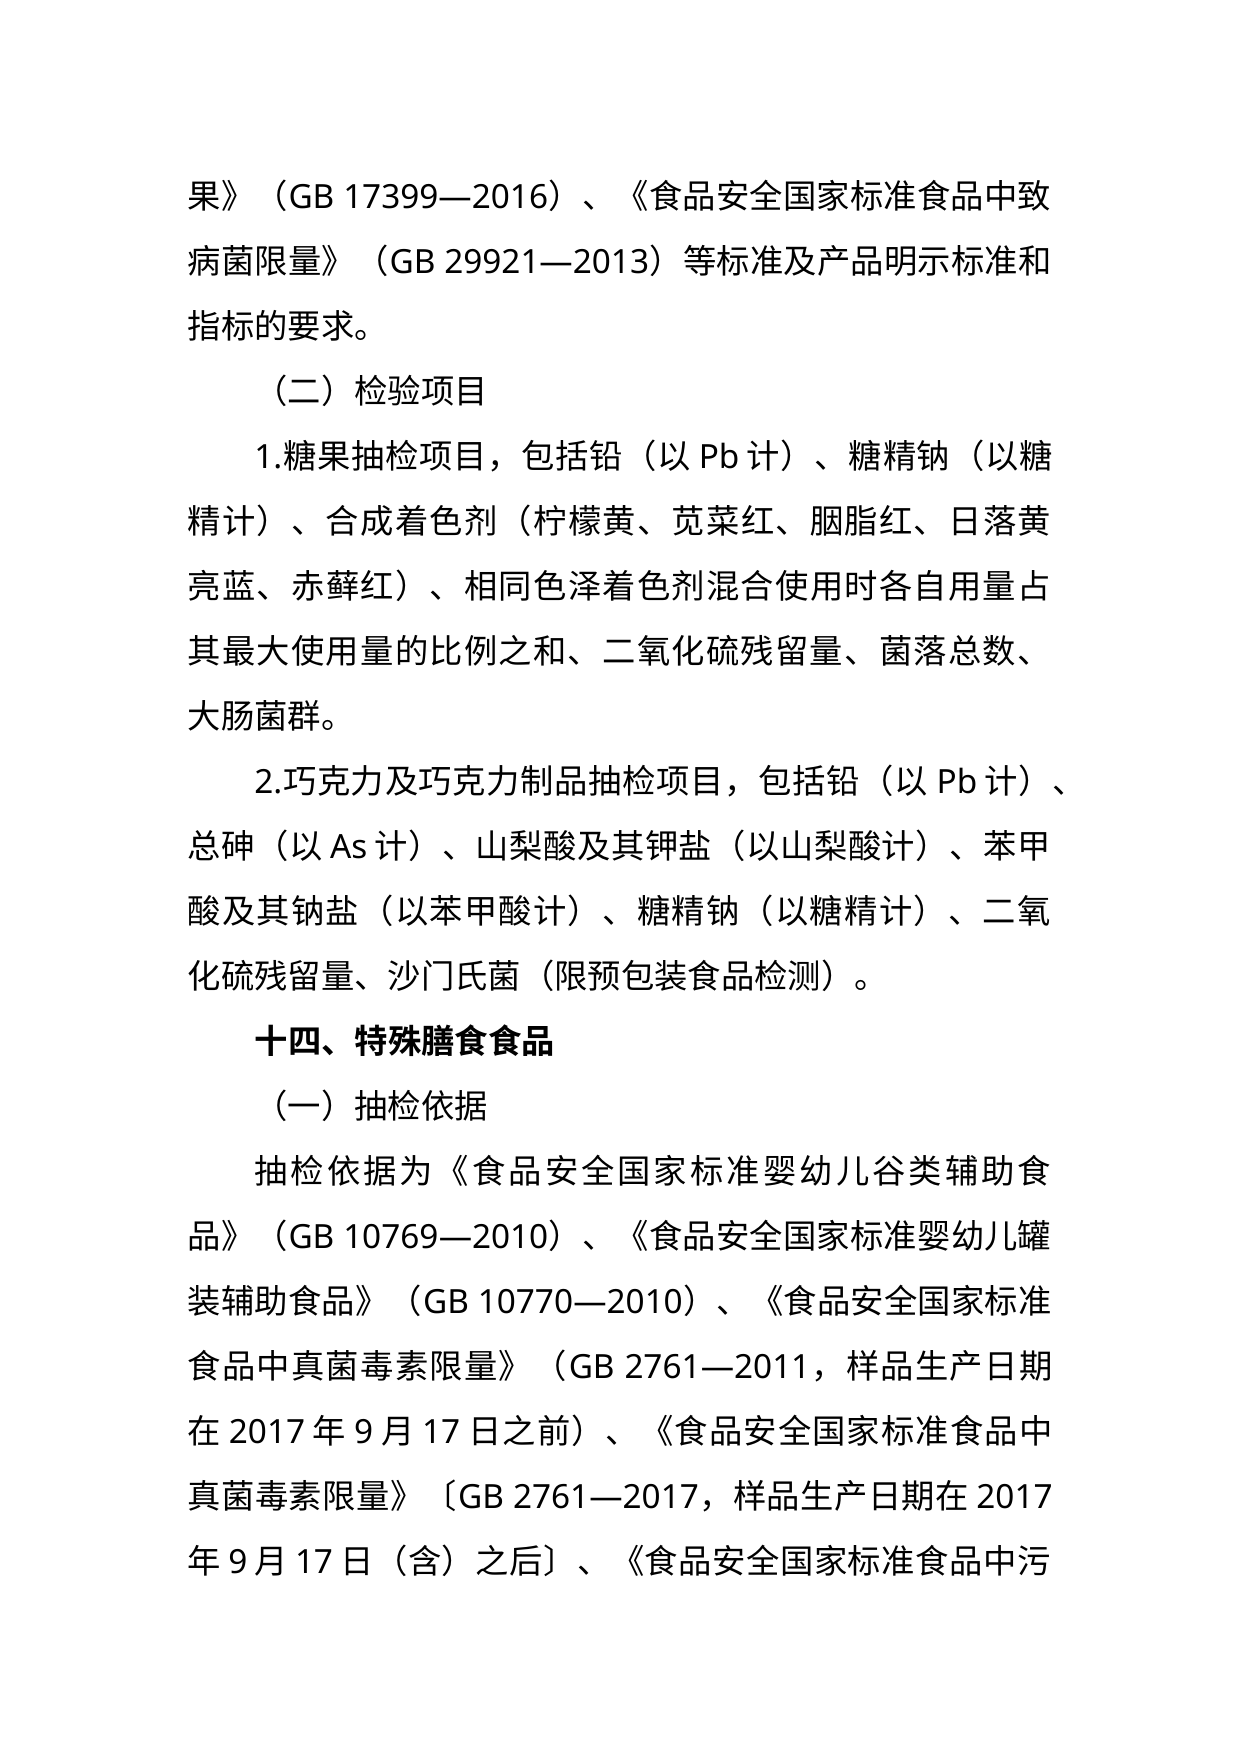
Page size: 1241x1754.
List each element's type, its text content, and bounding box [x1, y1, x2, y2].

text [187, 1137, 1053, 1592]
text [187, 162, 1053, 357]
text （一）抽检依据 [187, 1072, 1053, 1137]
text （二）检验项目 [187, 357, 1053, 422]
text 2.巧克力及巧克力制品抽检项目，包括铅（以Pb计）、总砷（以As计）、山梨酸及其钾盐（以山梨酸计）、苯甲酸及其钠盐（以苯甲酸计）、糖精钠（以糖精计）、二氧化硫残留量、沙门氏菌（限预包装食品检测）。 [187, 747, 1053, 1007]
text 1.糖果抽检项目，包括铅（以Pb计）、糖精钠（以糖精计）、合成着色剂（柠檬黄、苋菜红、胭脂红、日落黄、亮蓝、赤藓红）、相同色泽着色剂混合使用时各自用量占其最大使用量的比例之和、二氧化硫残留量、菌落总数、大肠菌群。 [187, 422, 1053, 747]
text 十四、特殊膳食食品 [187, 1007, 1053, 1072]
